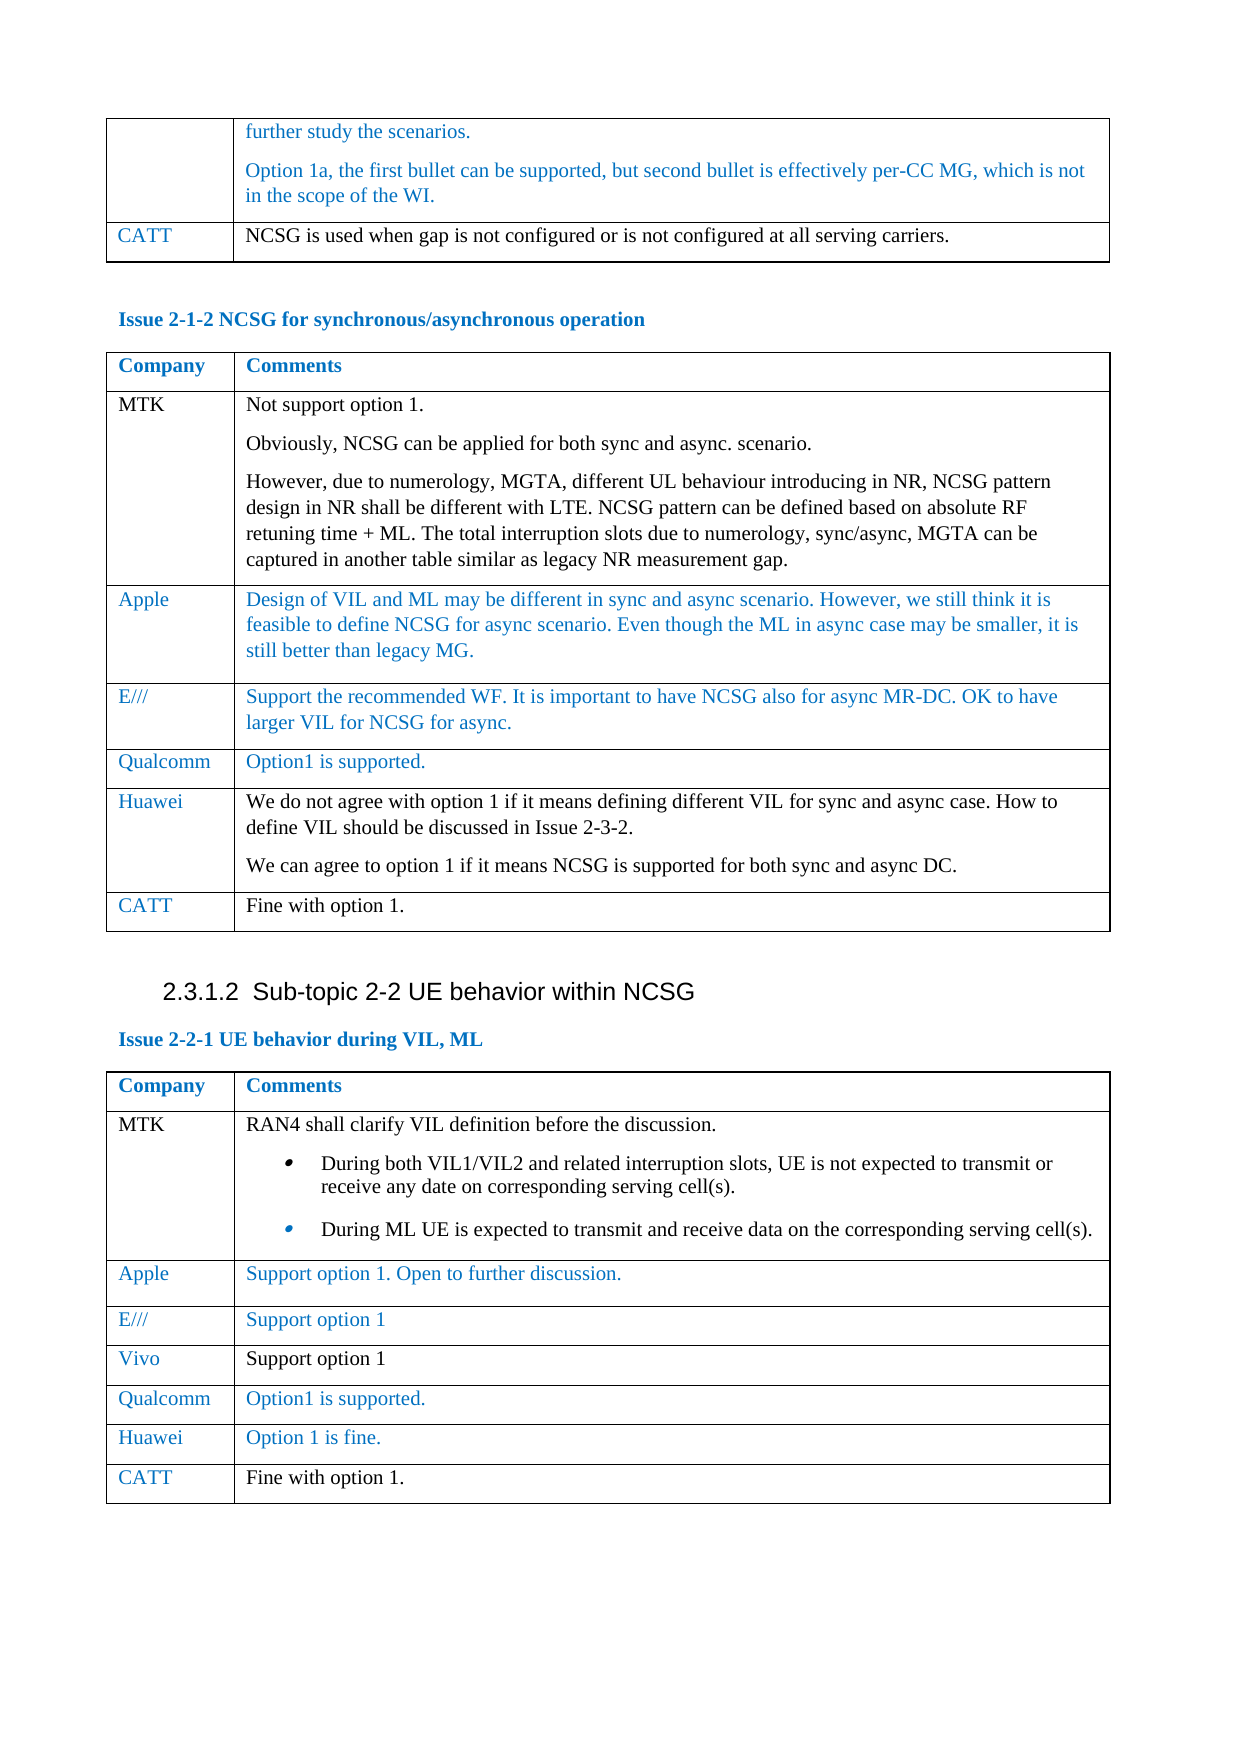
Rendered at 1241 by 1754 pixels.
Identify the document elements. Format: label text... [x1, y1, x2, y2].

table_cell [235, 1386, 1109, 1424]
table_cell [107, 392, 234, 585]
table_cell [235, 1346, 1109, 1385]
table_cell [107, 586, 234, 683]
table_cell [107, 789, 234, 892]
table_header Comments [235, 1073, 1109, 1111]
table_header Company [107, 1073, 234, 1111]
table_cell [107, 1465, 234, 1503]
text Issue 2-2-1 UE behavior during VIL, ML [118, 1027, 1122, 1051]
table_cell [107, 893, 234, 931]
table_cell [234, 223, 1109, 261]
table_cell [235, 893, 1109, 931]
table_cell [235, 392, 1109, 585]
table_cell [235, 750, 1109, 788]
table_cell [107, 1261, 234, 1306]
table_cell [235, 1307, 1109, 1345]
table_header Company [107, 353, 234, 391]
table_cell [235, 1261, 1109, 1306]
table_cell [107, 1346, 234, 1385]
table_cell [107, 223, 233, 261]
table_cell [107, 1386, 234, 1424]
table_cell [235, 1112, 1109, 1260]
table_cell [107, 1307, 234, 1345]
text Issue 2-1-2 NCSG for synchronous/asynchronous operation [118, 307, 1122, 331]
table_cell [107, 119, 233, 222]
subtitle Sub-topic 2-2 UE behavior within NCSG [162, 977, 1122, 1006]
table_cell [107, 1112, 234, 1260]
table_cell [107, 750, 234, 788]
table_cell [235, 586, 1109, 683]
table_cell [235, 1465, 1109, 1503]
table_cell [234, 119, 1109, 222]
table_cell [107, 684, 234, 748]
table_header Comments [235, 353, 1109, 391]
table_cell [235, 789, 1109, 892]
table_cell [235, 1425, 1109, 1464]
table_cell [107, 1425, 234, 1464]
table_cell [235, 684, 1109, 748]
